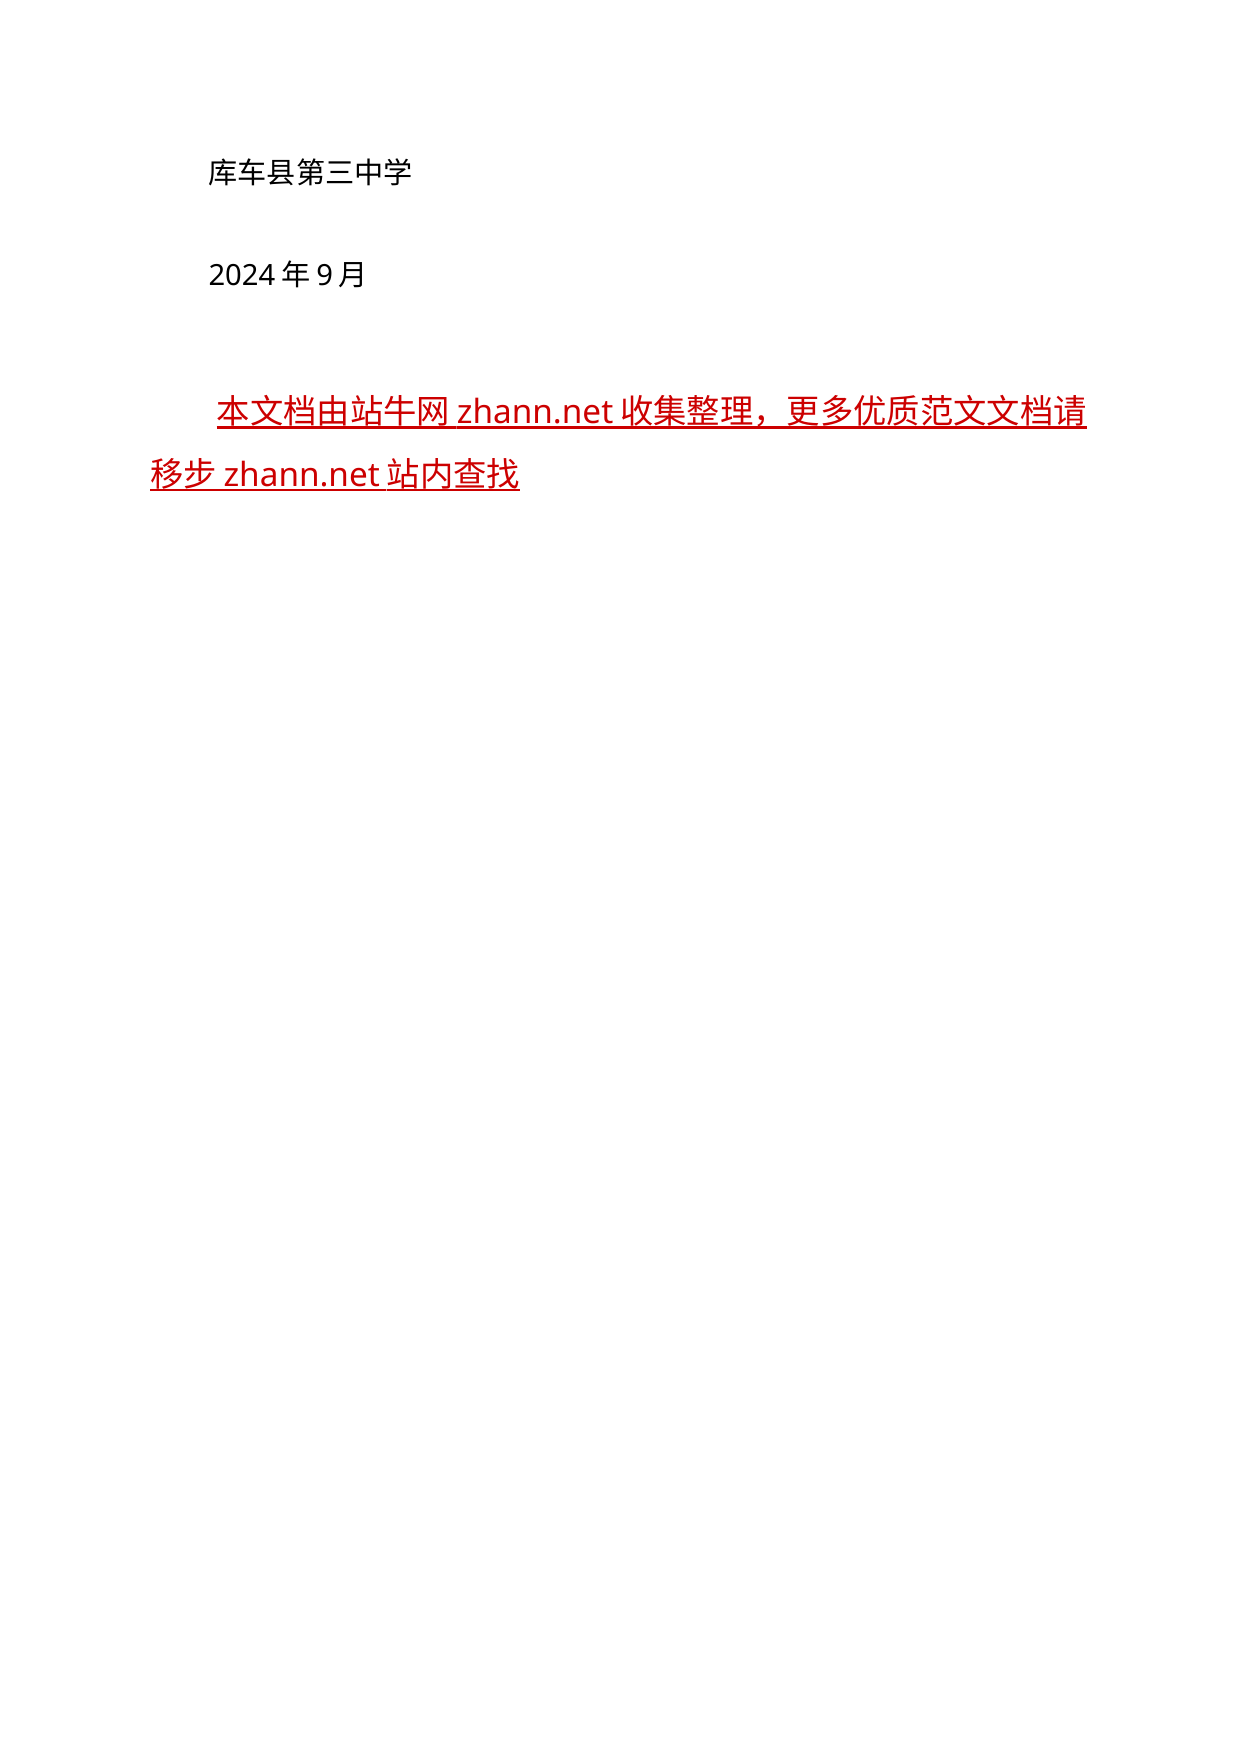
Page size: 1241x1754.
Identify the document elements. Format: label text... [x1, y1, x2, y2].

text 本文档由站牛网zhann.net收集整理，更多优质范文文档请移步zhann.net站内查找 [150, 385, 1090, 496]
text 2024年9月 [150, 252, 1090, 294]
text 库车县第三中学 [150, 150, 1090, 192]
